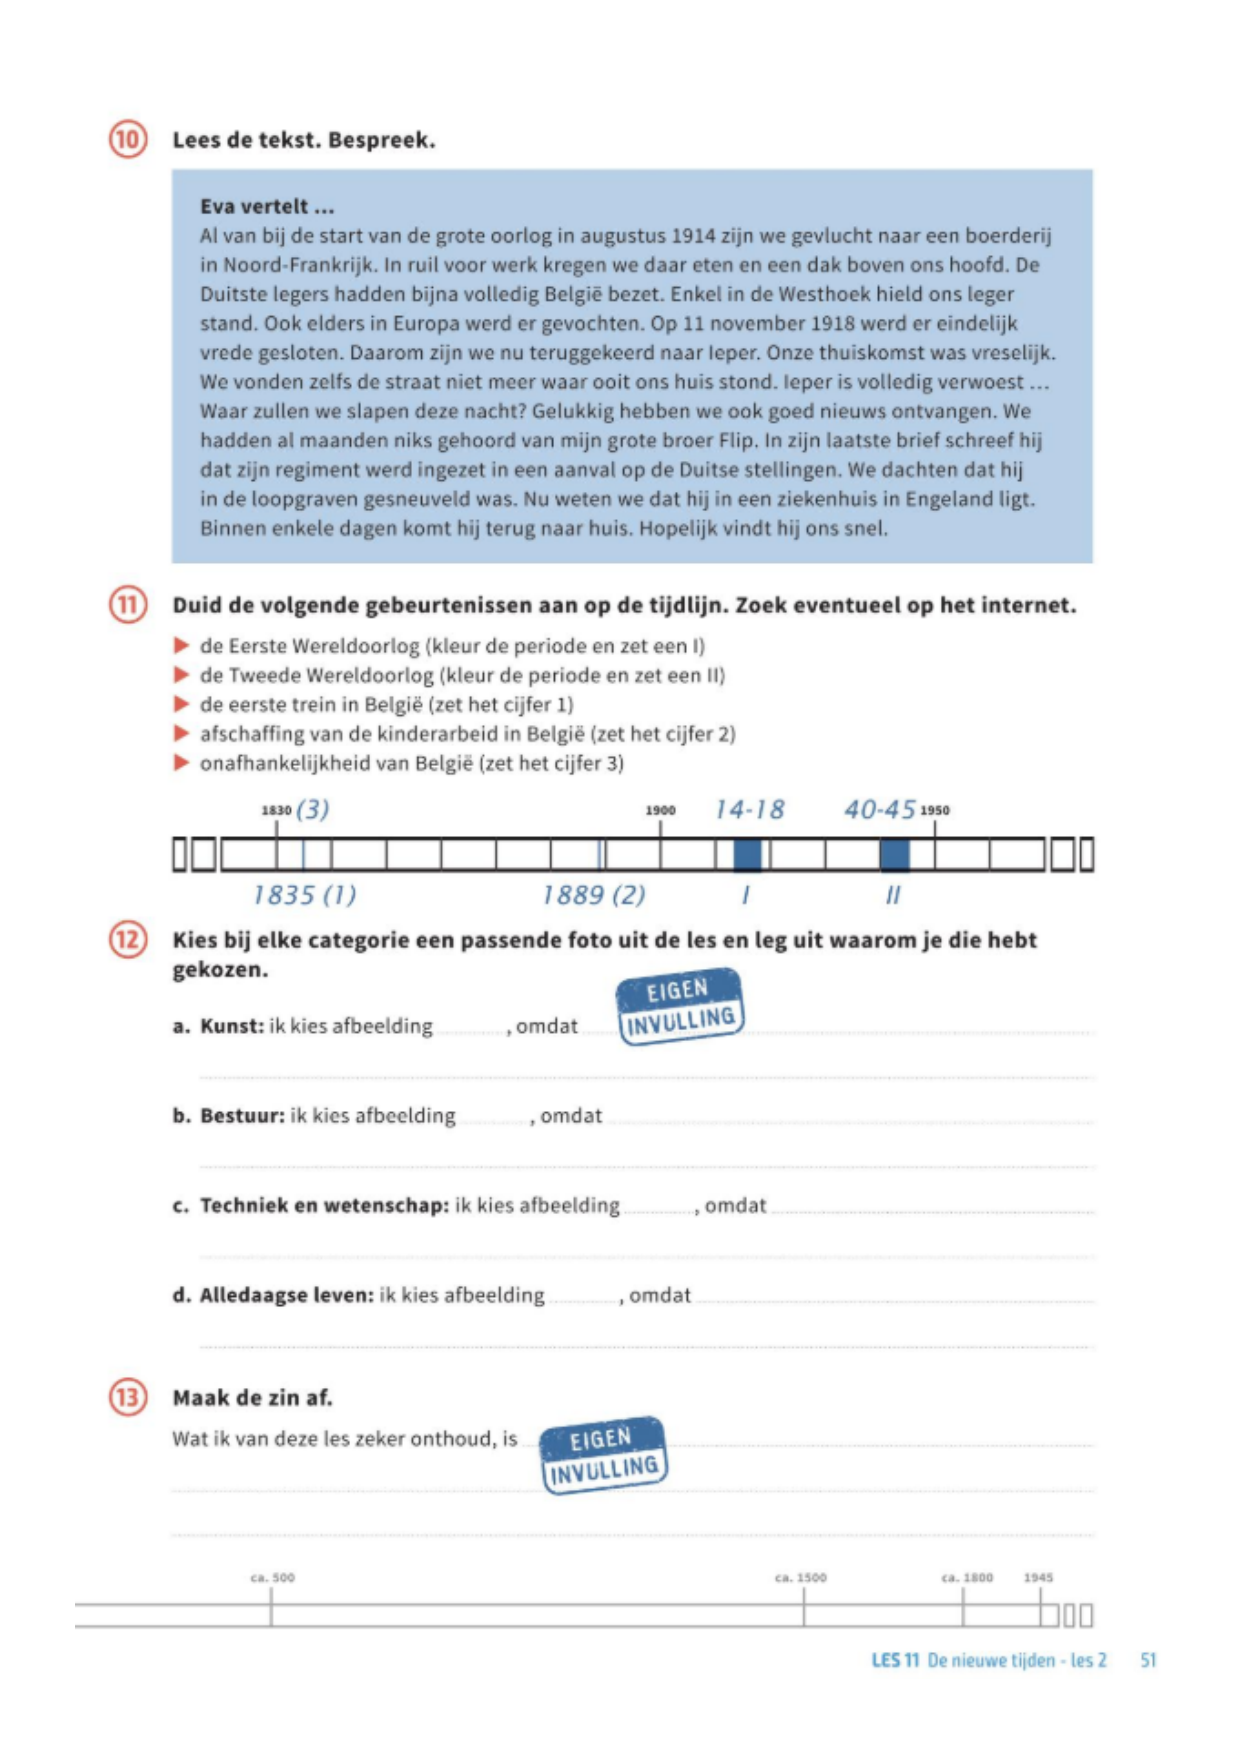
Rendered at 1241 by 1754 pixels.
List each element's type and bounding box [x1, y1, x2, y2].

picture [75, 75, 1200, 1679]
